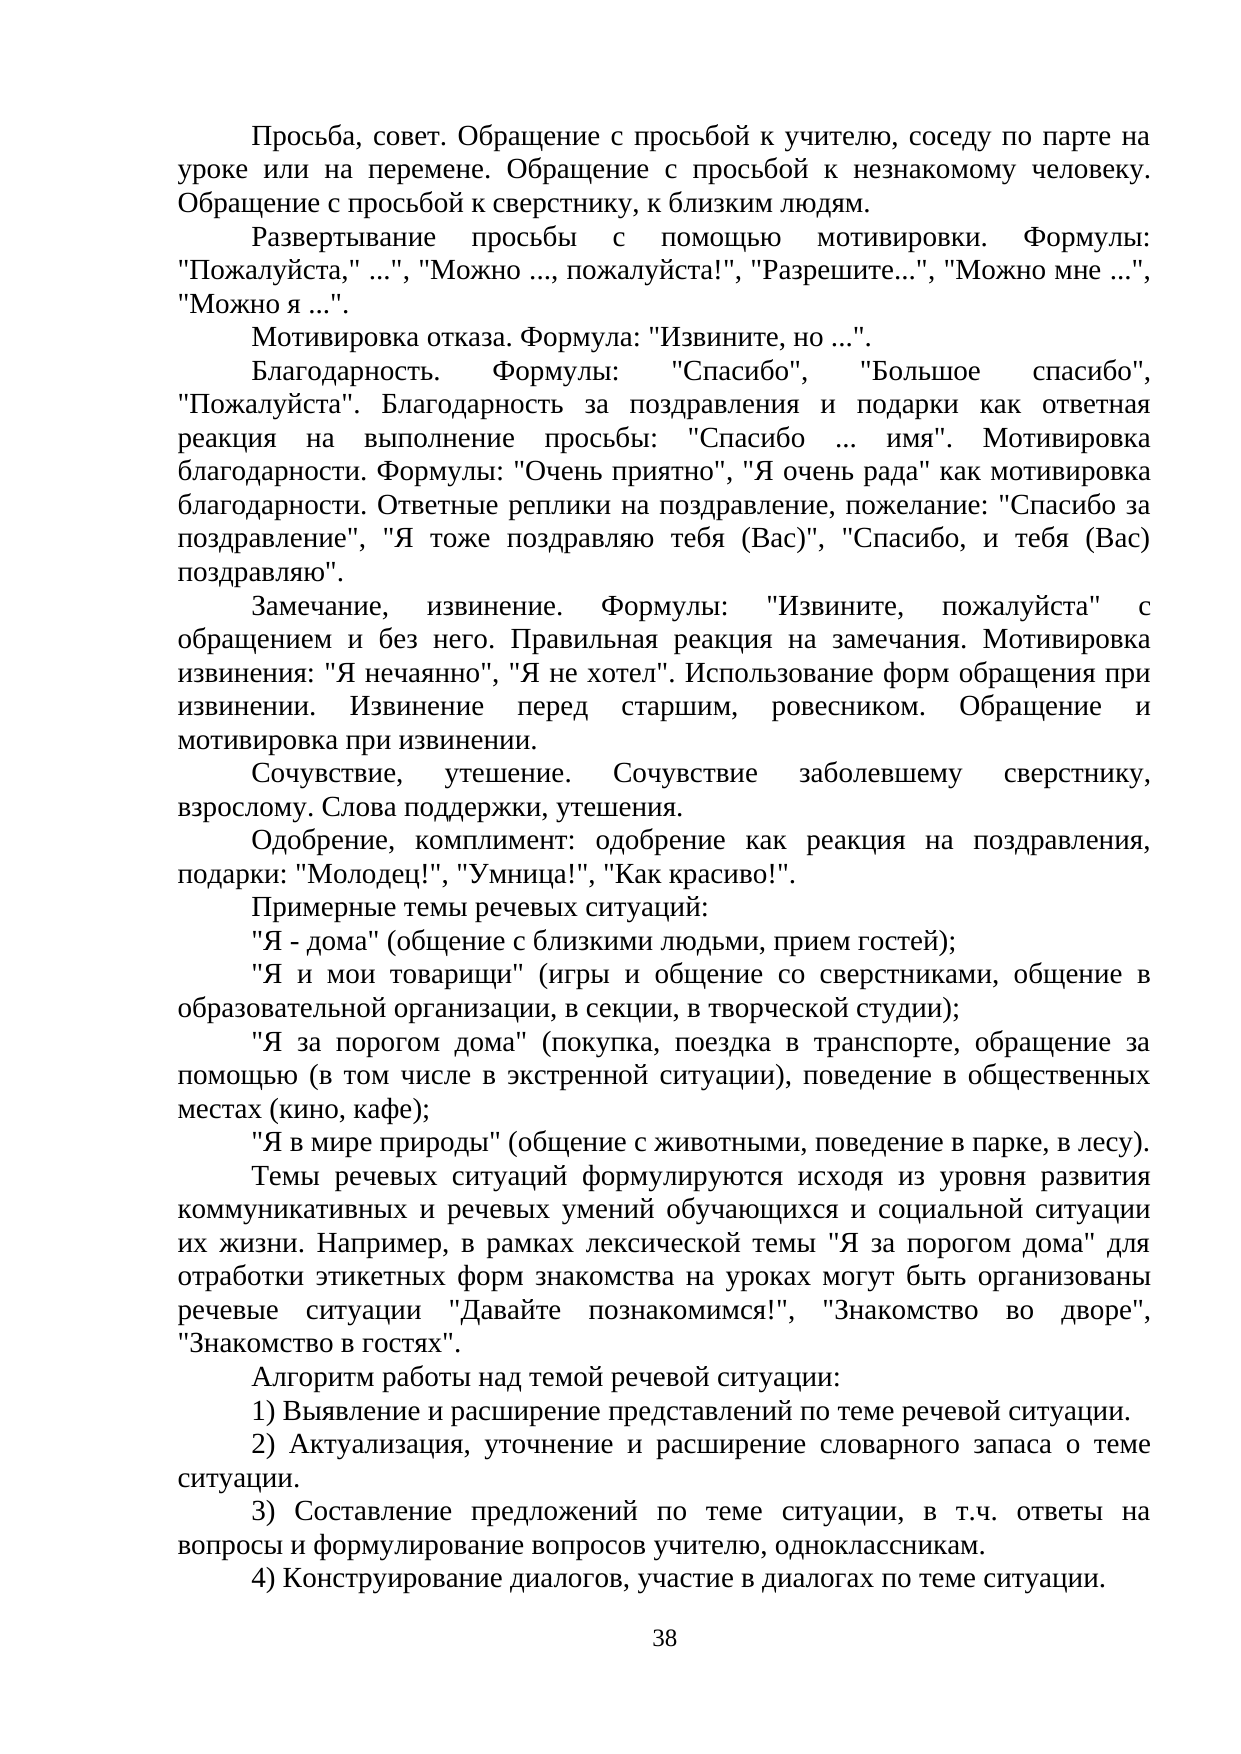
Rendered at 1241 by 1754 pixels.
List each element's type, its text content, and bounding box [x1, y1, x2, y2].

text Благодарность. Формулы: "Спасибо", "Большое спасибо", "Пожалуйста". Благодарность за поздравления и подарки как ответная реакция на выполнение просьбы: "Спасибо ... имя". Мотивировка благодарности. Формулы: "Очень приятно", "Я очень рада" как мотивировка благодарности. Ответные реплики на поздравление, пожелание: "Спасибо за поздравление", "Я тоже поздравляю тебя (Вас)", "Спасибо, и тебя (Вас) поздравляю". [177, 353, 1152, 588]
text 2) Актуализация, уточнение и расширение словарного запаса о теме ситуации. [177, 1426, 1152, 1493]
text Просьба, совет. Обращение с просьбой к учителю, соседу по парте на уроке или на перемене. Обращение с просьбой к незнакомому человеку. Обращение с просьбой к сверстнику, к близким людям. [177, 118, 1152, 219]
text 3) Составление предложений по теме ситуации, в т.ч. ответы на вопросы и формулирование вопросов учителю, одноклассникам. [177, 1493, 1152, 1560]
text "Я и мои товарищи" (игры и общение со сверстниками, общение в образовательной организации, в секции, в творческой студии); [177, 957, 1152, 1024]
text 1) Выявление и расширение представлений по теме речевой ситуации. [177, 1393, 1152, 1426]
text 4) Конструирование диалогов, участие в диалогах по теме ситуации. [177, 1560, 1152, 1594]
text Мотивировка отказа. Формула: "Извините, но ...". [177, 319, 1152, 353]
text Темы речевых ситуаций формулируются исходя из уровня развития коммуникативных и речевых умений обучающихся и социальной ситуации их жизни. Например, в рамках лексической темы "Я за порогом дома" для отработки этикетных форм знакомства на уроках могут быть организованы речевые ситуации "Давайте познакомимся!", "Знакомство во дворе", "Знакомство в гостях". [177, 1158, 1152, 1359]
text "Я за порогом дома" (покупка, поездка в транспорте, обращение за помощью (в том числе в экстренной ситуации), поведение в общественных местах (кино, кафе); [177, 1024, 1152, 1124]
text Алгоритм работы над темой речевой ситуации: [177, 1359, 1152, 1393]
text Примерные темы речевых ситуаций: [177, 889, 1152, 923]
text "Я в мире природы" (общение с животными, поведение в парке, в лесу). [177, 1124, 1152, 1158]
text "Я - дома" (общение с близкими людьми, прием гостей); [177, 923, 1152, 957]
text Одобрение, комплимент: одобрение как реакция на поздравления, подарки: "Молодец!", "Умница!", "Как красиво!". [177, 822, 1152, 889]
text Сочувствие, утешение. Сочувствие заболевшему сверстнику, взрослому. Слова поддержки, утешения. [177, 755, 1152, 822]
text Замечание, извинение. Формулы: "Извините, пожалуйста" с обращением и без него. Правильная реакция на замечания. Мотивировка извинения: "Я нечаянно", "Я не хотел". Использование форм обращения при извинении. Извинение перед старшим, ровесником. Обращение и мотивировка при извинении. [177, 588, 1152, 755]
text Развертывание просьбы с помощью мотивировки. Формулы: "Пожалуйста," ...", "Можно ..., пожалуйста!", "Разрешите...", "Можно мне ...", "Можно я ...". [177, 219, 1152, 319]
